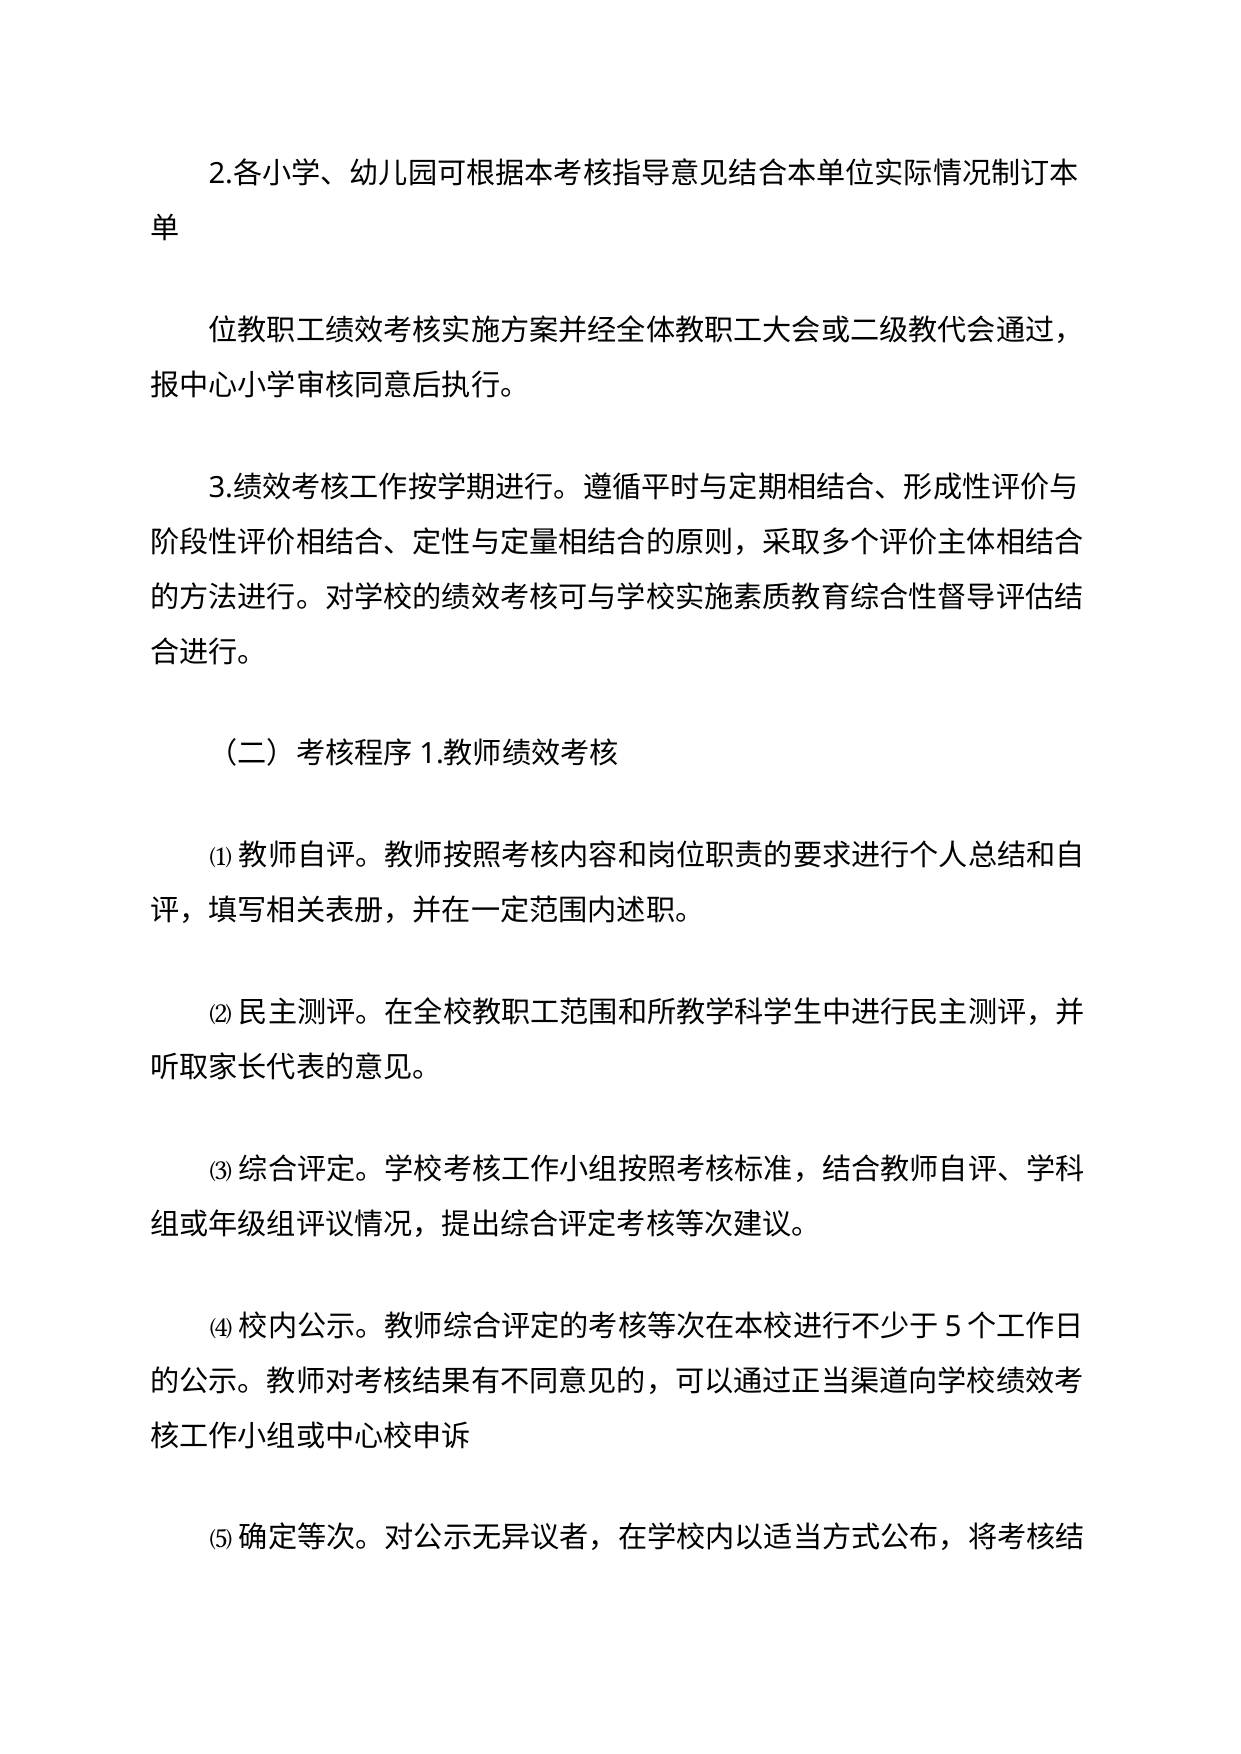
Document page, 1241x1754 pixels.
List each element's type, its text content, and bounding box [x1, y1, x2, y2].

text 2.各小学、幼儿园可根据本考核指导意见结合本单位实际情况制订本单 [150, 150, 1090, 247]
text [150, 1514, 1090, 1556]
text 位教职工绩效考核实施方案并经全体教职工大会或二级教代会通过，报中心小学审核同意后执行。 [150, 307, 1090, 404]
text ⑷校内公示。教师综合评定的考核等次在本校进行不少于5个工作日的公示。教师对考核结果有不同意见的，可以通过正当渠道向学校绩效考核工作小组或中心校申诉 [150, 1302, 1090, 1454]
text ⑵民主测评。在全校教职工范围和所教学科学生中进行民主测评，并听取家长代表的意见。 [150, 989, 1090, 1086]
text ⑴教师自评。教师按照考核内容和岗位职责的要求进行个人总结和自评，填写相关表册，并在一定范围内述职。 [150, 832, 1090, 929]
text 3.绩效考核工作按学期进行。遵循平时与定期相结合、形成性评价与阶段性评价相结合、定性与定量相结合的原则，采取多个评价主体相结合的方法进行。对学校的绩效考核可与学校实施素质教育综合性督导评估结合进行。 [150, 463, 1090, 671]
text ⑶综合评定。学校考核工作小组按照考核标准，结合教师自评、学科组或年级组评议情况，提出综合评定考核等次建议。 [150, 1146, 1090, 1243]
text （二）考核程序 1.教师绩效考核 [150, 730, 1090, 772]
